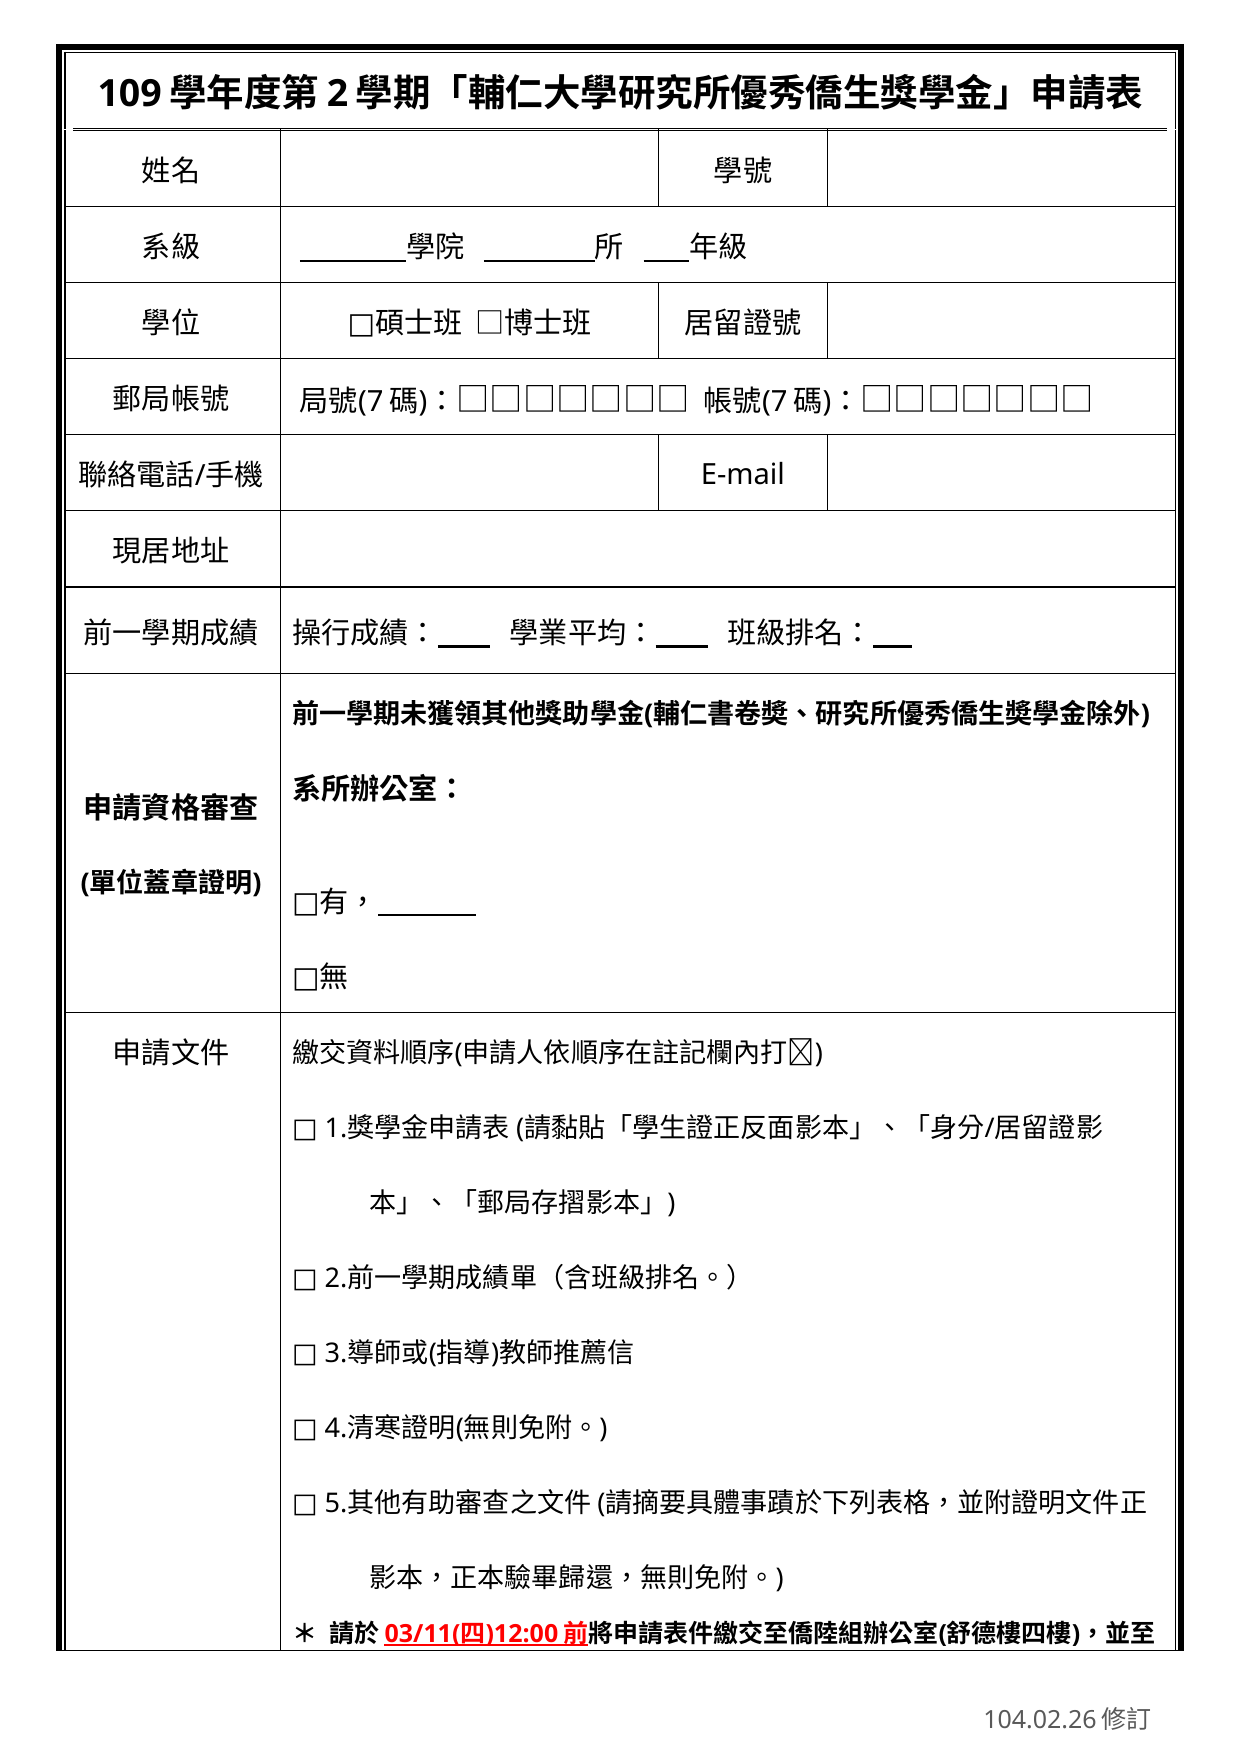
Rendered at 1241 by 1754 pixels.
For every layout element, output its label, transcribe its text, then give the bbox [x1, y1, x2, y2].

table_cell [281, 511, 1175, 586]
table_cell [828, 283, 1175, 358]
table_cell 現居地址 [66, 511, 280, 586]
table_cell 局號()：□□□□□□□ 帳號()：□□□□□□□ [281, 359, 1175, 434]
table_cell 前一學期成績 [66, 588, 280, 673]
table_cell 申請文件 [66, 1013, 280, 1650]
table_cell [281, 435, 658, 510]
table_cell E-mail [659, 435, 827, 510]
table_cell 郵局帳號 [66, 359, 280, 434]
table_cell 居留證號 [659, 283, 827, 358]
table_cell 操行成績： 學業平均： 班級排名： [281, 588, 1175, 673]
table_cell 前一學期未獲領其他獎助學金(輔仁書卷奬、研究所優秀僑生奬學金除外) 系所辦公室： □有， □無 [281, 674, 1175, 1012]
table_cell 學號 [659, 131, 827, 206]
table_cell 聯絡電話/手機 [66, 435, 280, 510]
table_cell 學位 [66, 283, 280, 358]
table_cell [828, 435, 1175, 510]
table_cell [281, 1013, 1175, 1650]
table_cell □碩士班 □博士班 [281, 283, 658, 358]
table_cell 申請資格審查 (單位蓋章證明) [66, 674, 280, 1012]
table_header 109學年度第2學期「輔仁大學研究所優秀僑生獎學金」申請表 [66, 53, 1175, 128]
table_cell 系級 [66, 207, 280, 282]
table_cell [828, 128, 1178, 206]
table_cell [281, 131, 658, 206]
table_cell 學院 所 年級 [281, 207, 1175, 282]
table_cell 姓名 [62, 128, 280, 206]
